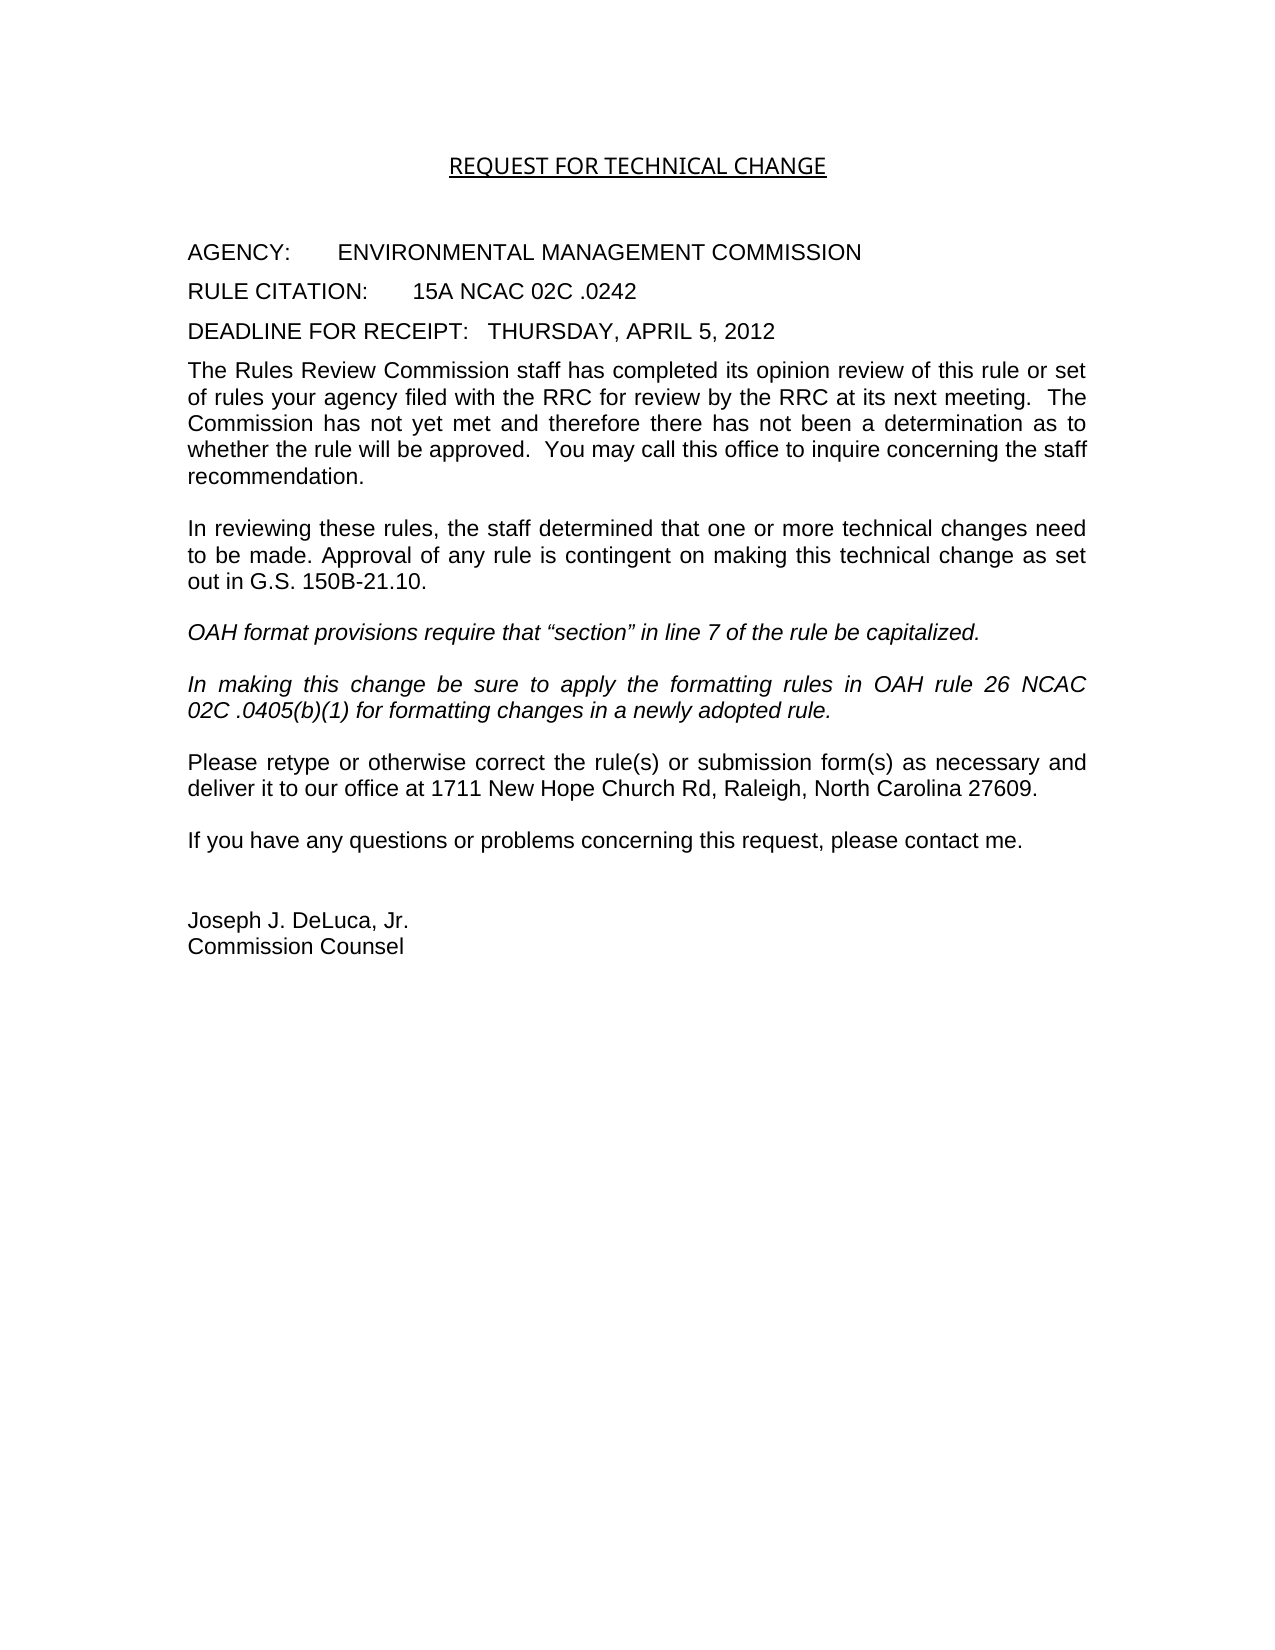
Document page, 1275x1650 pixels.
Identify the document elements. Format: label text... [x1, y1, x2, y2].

text In making this change be sure to apply the formatting rules in OAH rule 26 NCAC 02C .0405(b)(1) for formatting changes in a newly adopted rule. [187, 671, 1087, 723]
text Commission Counsel [187, 933, 1087, 959]
text If you have any questions or problems concerning this request, please contact me. [187, 827, 1087, 854]
text DEADLINE FOR RECEIPT: THURSDAY, APRIL 5, 2012 [187, 318, 1087, 344]
text In reviewing these rules, the staff determined that one or more technical changes need to be made. Approval of any rule is contingent on making this technical change as set out in G.S. 150B-21.10. [187, 515, 1087, 594]
text Please retype or otherwise correct the rule(s) or submission form(s) as necessary and deliver it to our office at 1711 New Hope Church Rd, Raleigh, North Carolina 27609. [187, 748, 1087, 801]
text Joseph J. DeLuca, Jr. [187, 907, 1087, 933]
title REQUEST FOR TECHNICAL CHANGE [187, 150, 1087, 181]
text The Rules Review Commission staff has completed its opinion review of this rule or set of rules your agency filed with the RRC for review by the RRC at its next meeting. The Commission has not yet met and therefore there has not been a determination as to whether the rule will be approved. You may call this office to inquire concerning the staff recommendation. [187, 357, 1087, 489]
text OAH format provisions require that “section” in line 7 of the rule be capitalized. [187, 619, 1087, 646]
text RULE CITATION: 15A NCAC 02C .0242 [187, 278, 1087, 304]
text AGENCY: ENVIRONMENTAL MANAGEMENT COMMISSION [187, 239, 1087, 265]
